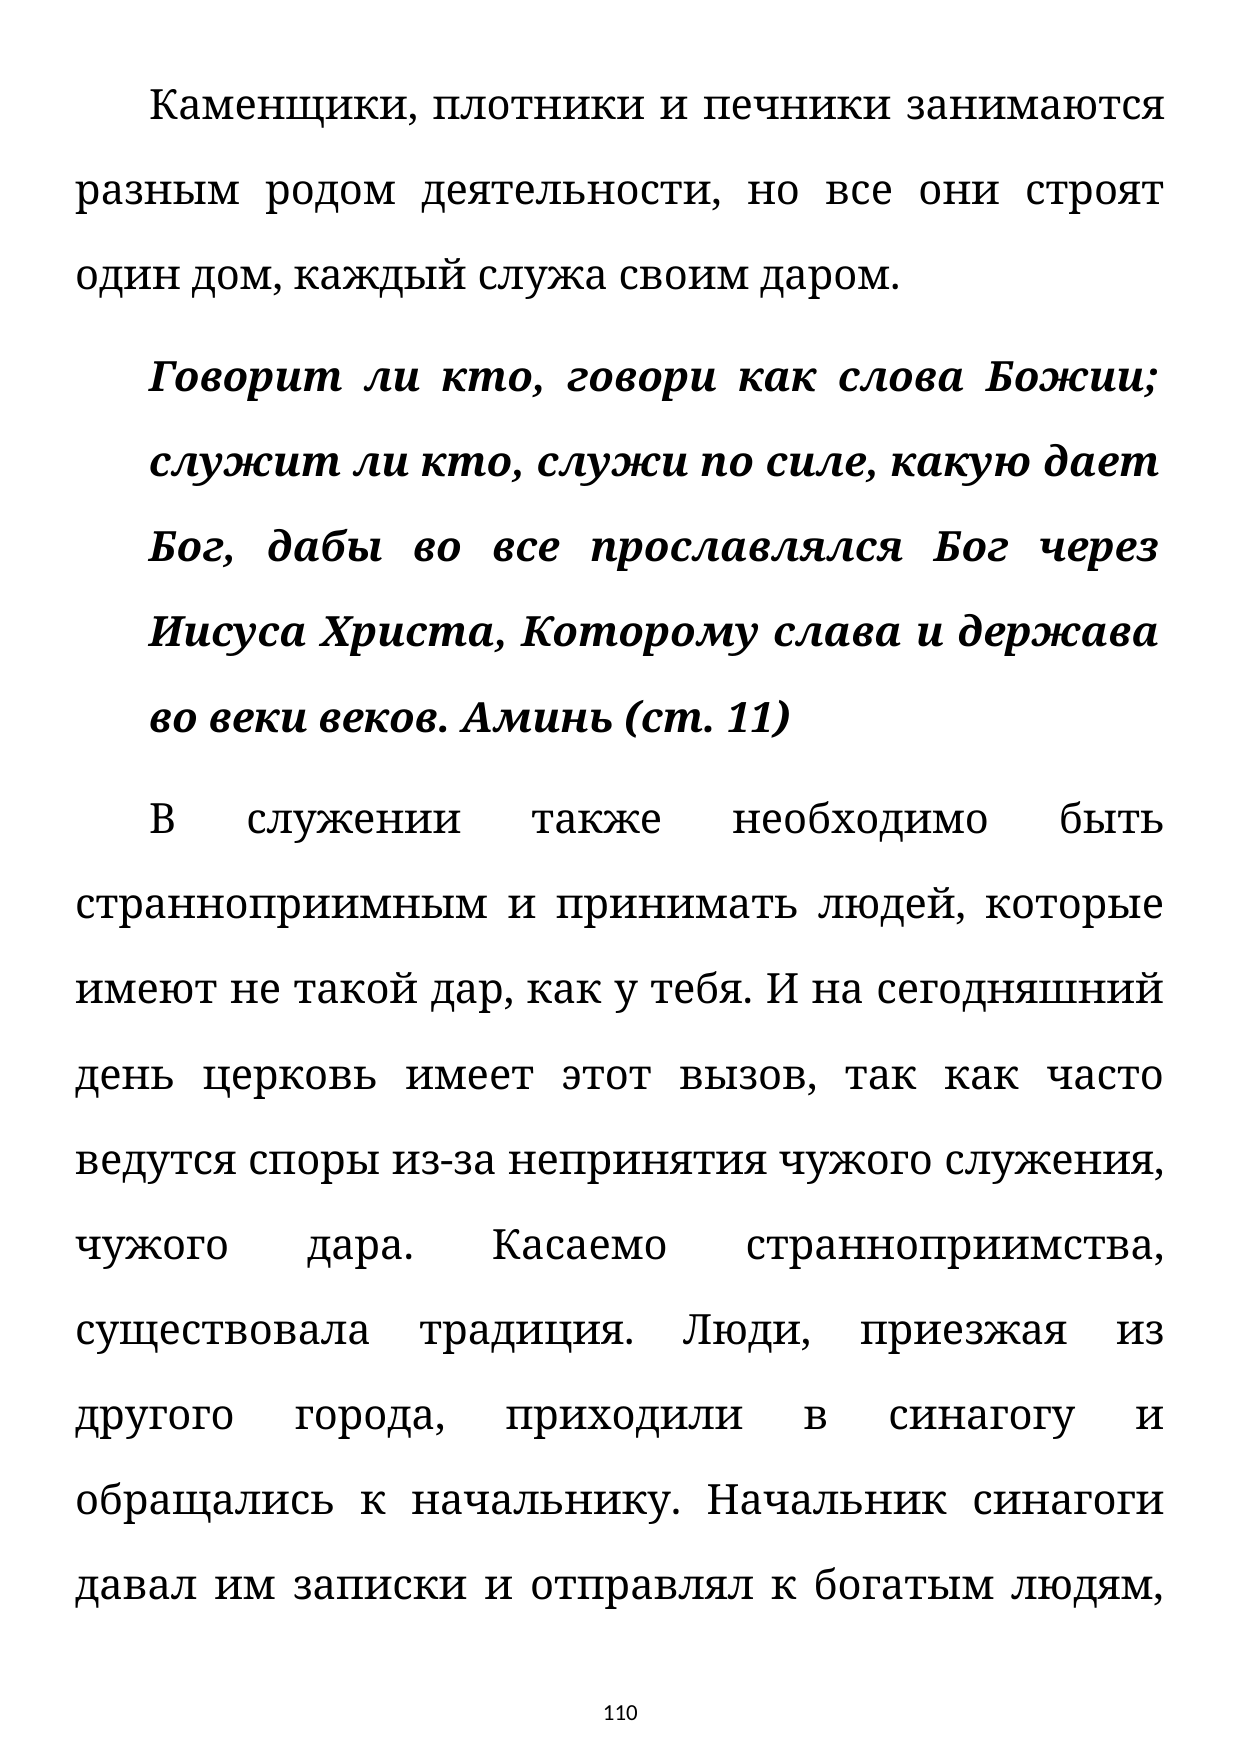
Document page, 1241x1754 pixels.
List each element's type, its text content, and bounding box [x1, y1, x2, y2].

text Каменщики, плотники и печники занимаются разным родом деятельности, но все они строят один дом, каждый служа своим даром. [75, 75, 1165, 302]
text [75, 789, 1165, 1612]
text Говорит ли кто, говори как слова Божии; служит ли кто, служи по силе, какую дает Бог, дабы во все прославлялся Бог через Иисуса Христа, Которому слава и держава во веки веков. Аминь (ст. 11) [149, 347, 1165, 744]
